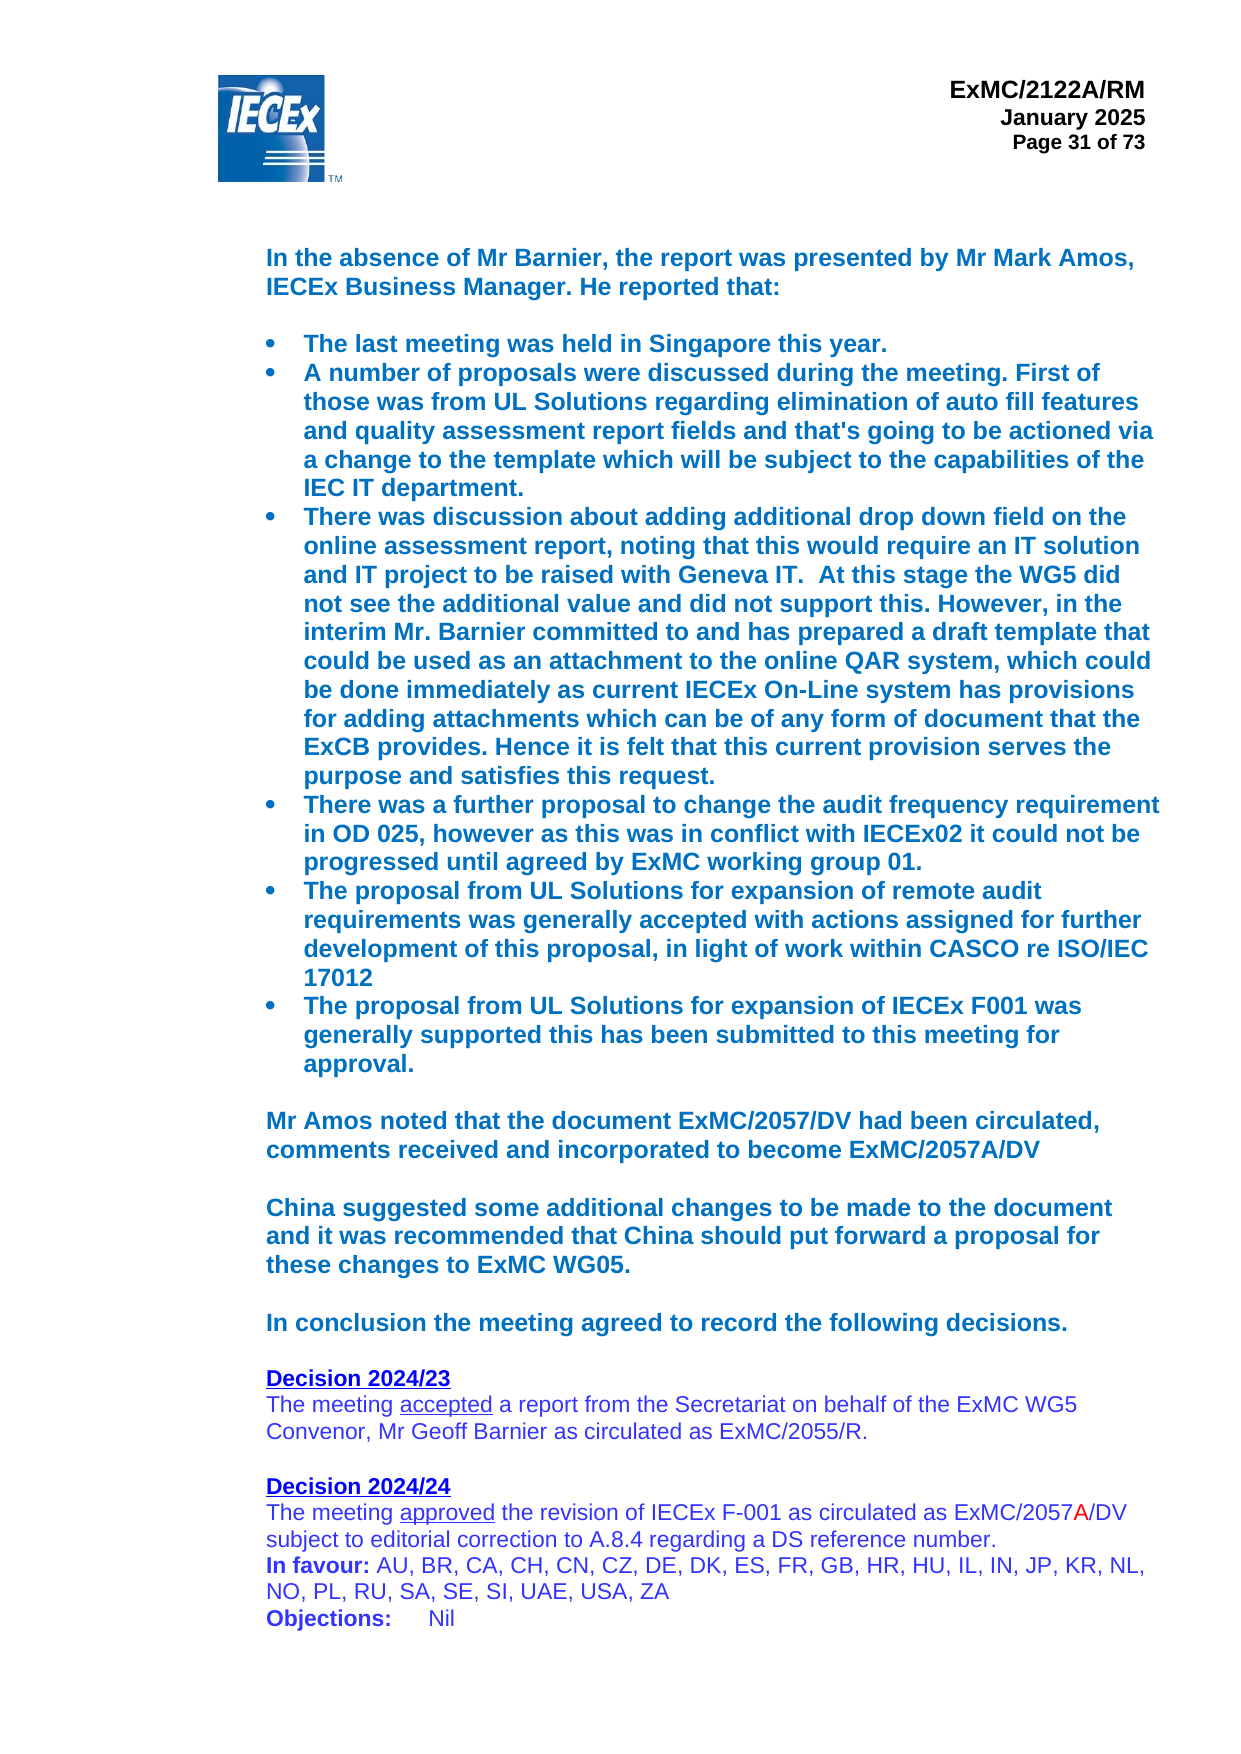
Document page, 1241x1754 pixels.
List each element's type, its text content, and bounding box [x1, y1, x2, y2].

list The proposal from UL Solutions for expansion of IECEx F001 was generally supported this has been submitted to this meeting for approval. [266, 991, 1162, 1078]
list There was a further proposal to change the audit frequency requirement in OD 025, however as this was in conflict with IECEx02 it could not be progressed until agreed by ExMC working group 01. [266, 790, 1162, 876]
list The proposal from UL Solutions for expansion of remote audit requirements was generally accepted with actions assigned for further development of this proposal, in light of work within CASCO re ISO/IEC 17012 [266, 876, 1162, 991]
text Mr Amos noted that the document ExMC/2057/DV had been circulated, comments received and incorporated to become ExMC/2057A/DV [266, 1106, 1162, 1164]
picture [218, 75, 342, 182]
text Decision 2024/23 [266, 1365, 1162, 1391]
text China suggested some additional changes to be made to the document and it was recommended that China should put forward a proposal for these changes to ExMC WG05. [266, 1193, 1162, 1279]
text In favour: AU, BR, CA, CH, CN, CZ, DE, DK, ES, FR, GB, HR, HU, IL, IN, JP, KR, NL, NO, PL, RU, SA, SE, SI, UAE, USA, ZA [266, 1552, 1162, 1605]
text In conclusion the meeting agreed to record the following decisions. [266, 1308, 1162, 1336]
text In the absence of Mr Barnier, the report was presented by Mr Mark Amos, IECEx Business Manager. He reported that: [266, 243, 1162, 301]
text The meeting approved the revision of IECEx F-001 as circulated as ExMC/2057A/DV subject to editorial correction to A.8.4 regarding a DS reference number. [266, 1499, 1162, 1552]
list The last meeting was held in Singapore this year. [266, 329, 1162, 358]
list A number of proposals were discussed during the meeting. First of those was from UL Solutions regarding elimination of auto fill features and quality assessment report fields and that's going to be actioned via a change to the template which will be subject to the capabilities of the IEC IT department. [266, 358, 1162, 502]
text Objections: Nil [266, 1605, 1162, 1631]
text The meeting accepted a report from the Secretariat on behalf of the ExMC WG5 Convenor, Mr Geoff Barnier as circulated as ExMC/2055/R. [266, 1391, 1162, 1444]
list There was discussion about adding additional drop down field on the online assessment report, noting that this would require an IT solution and IT project to be raised with Geneva IT. At this stage the WG5 did not see the additional value and did not support this. However, in the interim Mr. Barnier committed to and has prepared a draft template that could be used as an attachment to the online QAR system, which could be done immediately as current IECEx On-Line system has provisions for adding attachments which can be of any form of document that the ExCB provides. Hence it is felt that this current provision serves the purpose and satisfies this request. [266, 502, 1162, 790]
text Decision 2024/24 [266, 1473, 1162, 1499]
